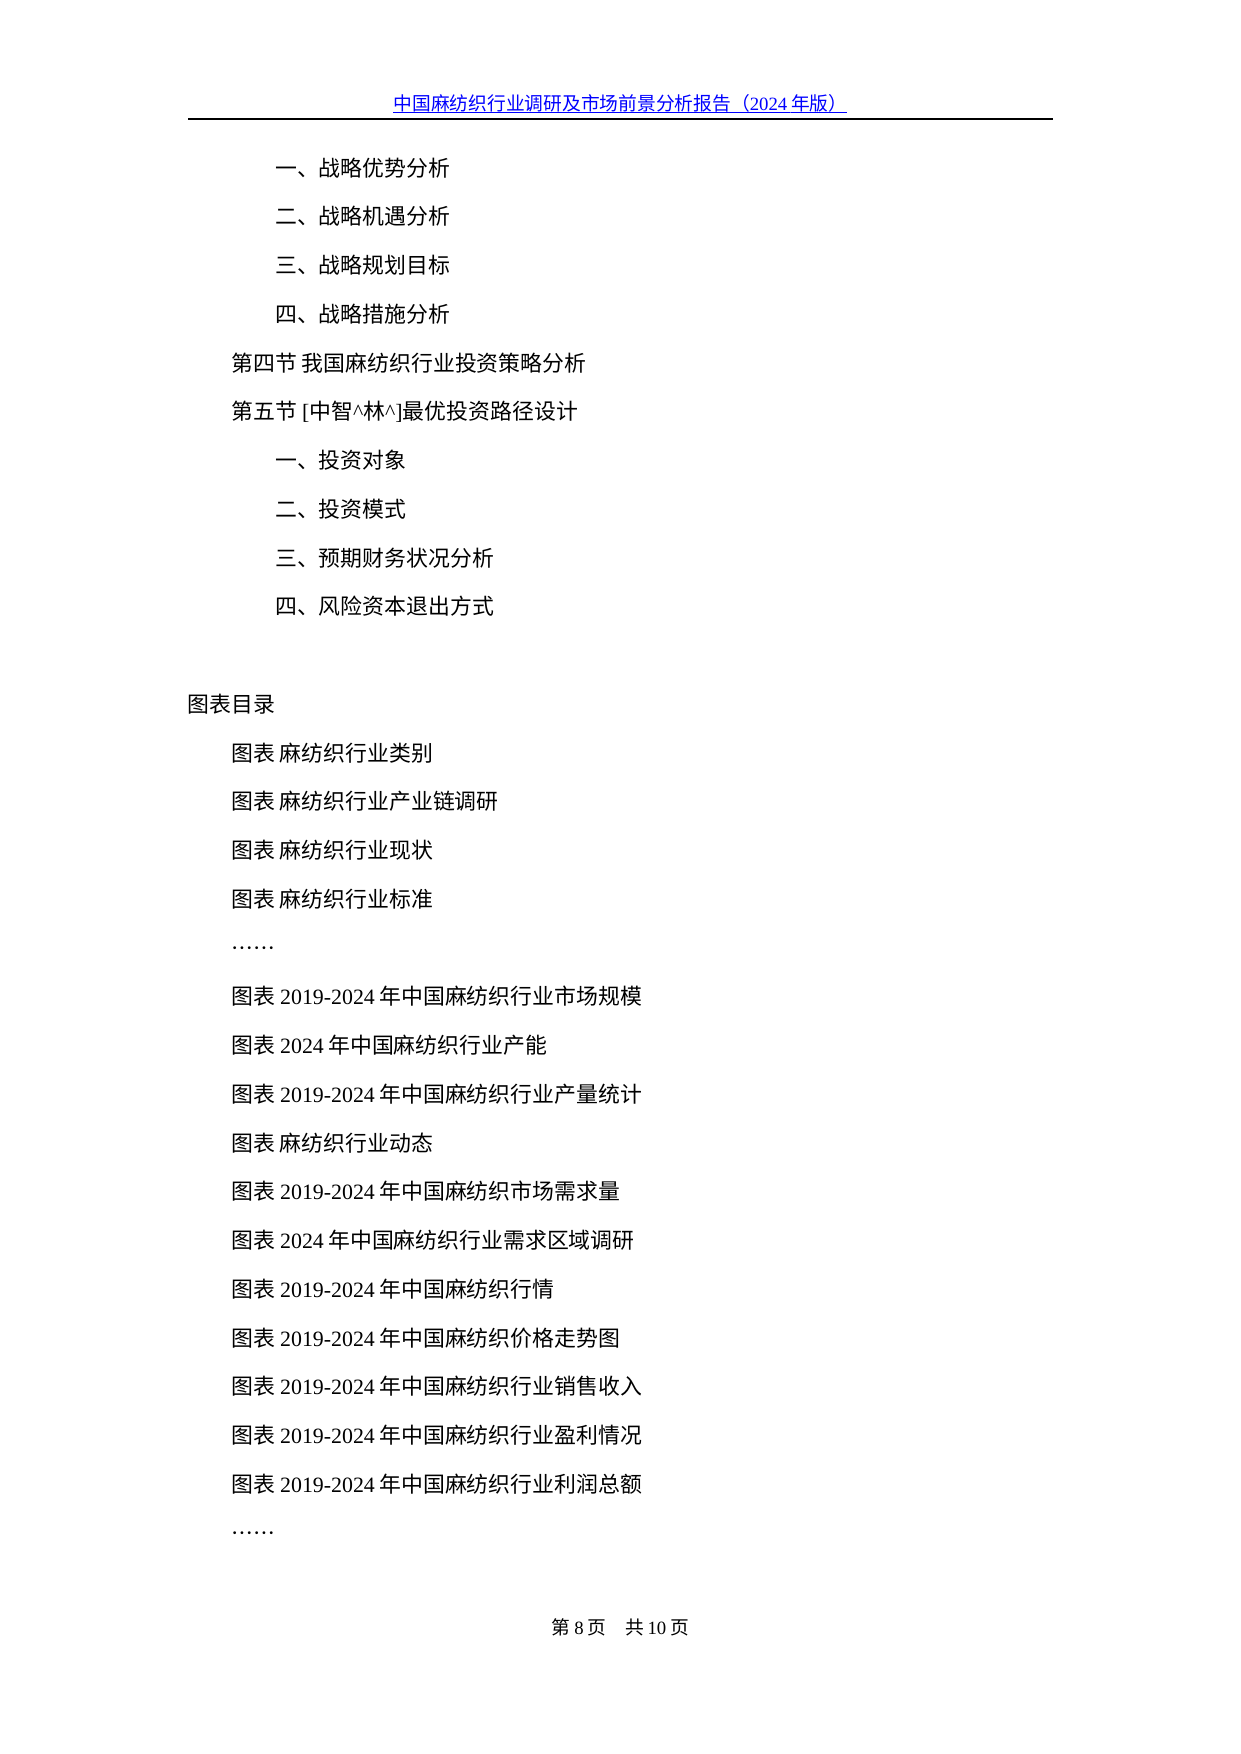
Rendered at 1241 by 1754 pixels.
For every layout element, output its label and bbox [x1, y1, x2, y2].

text [187, 150, 1053, 1548]
